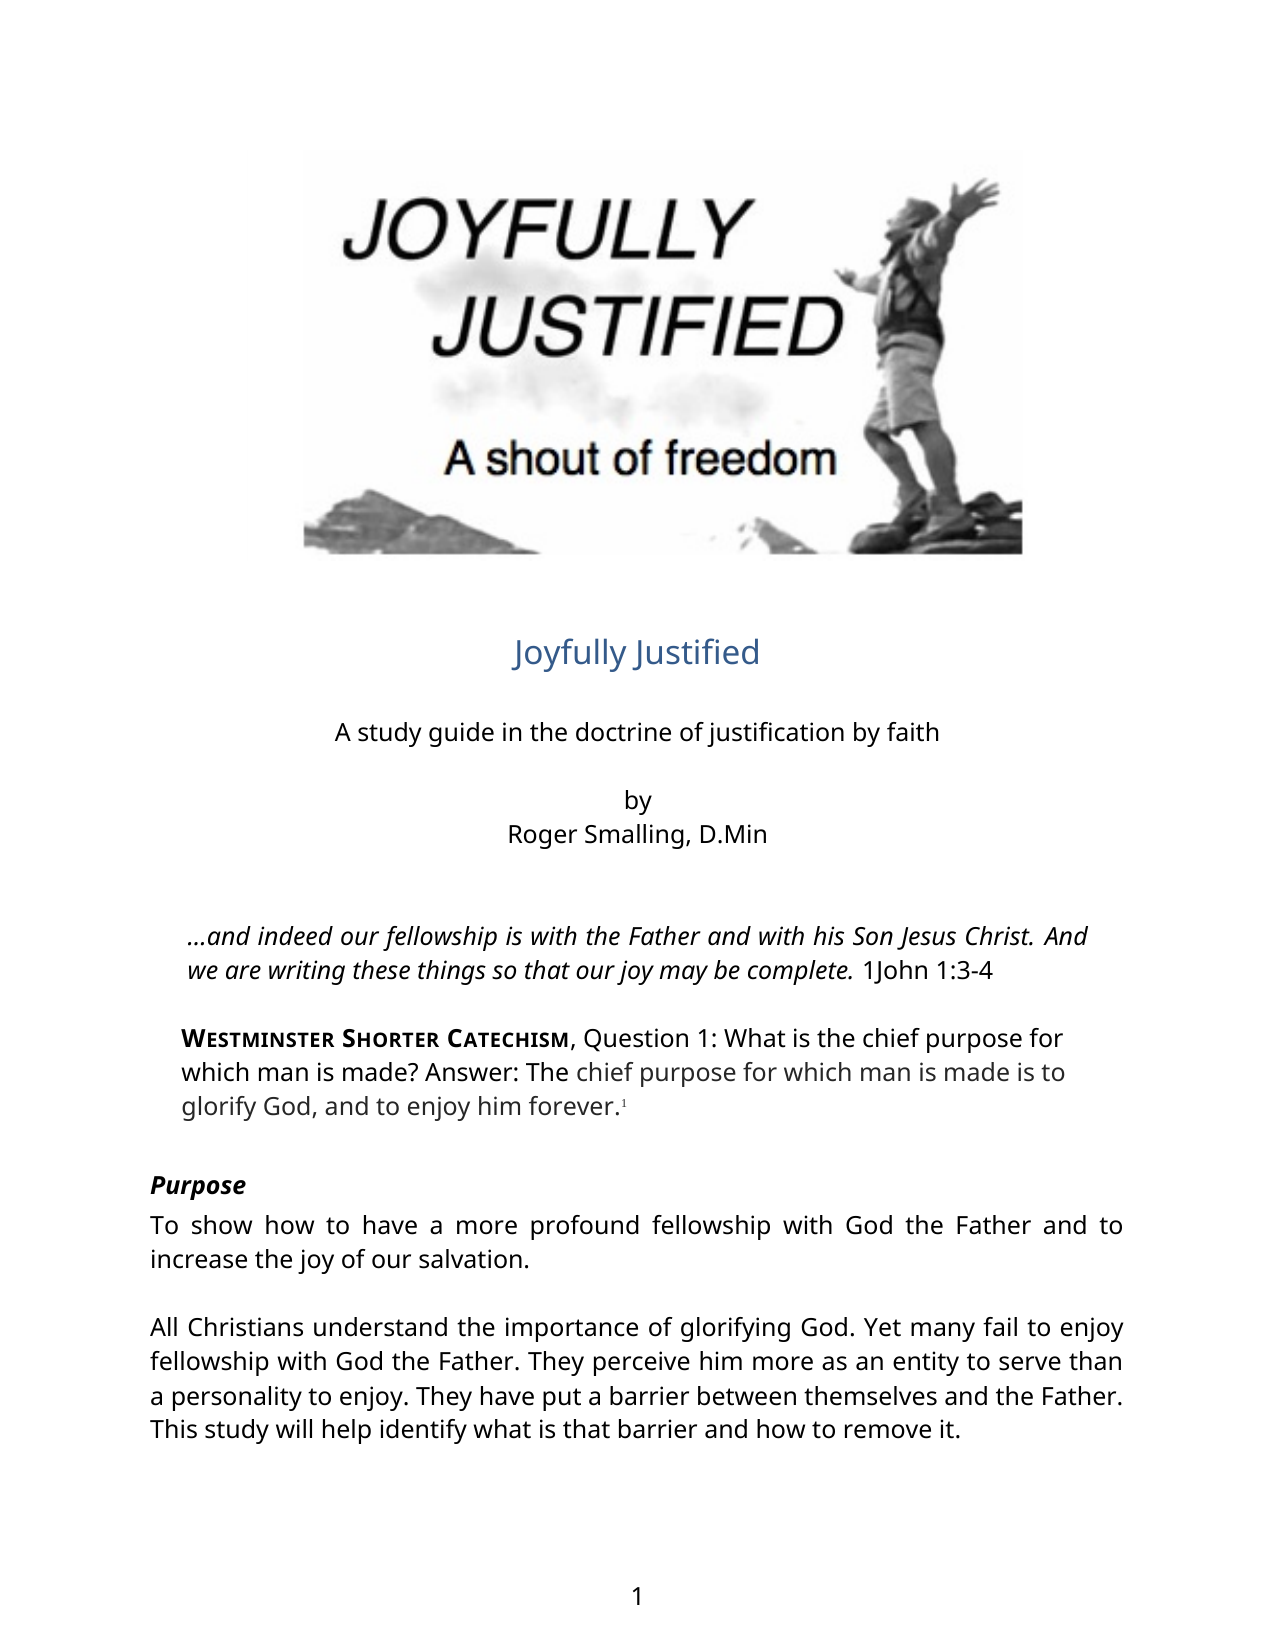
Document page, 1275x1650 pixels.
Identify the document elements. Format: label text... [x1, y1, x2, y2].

text …and indeed our fellowship is with the Father and with his Son Jesus Christ. And we are writing these things so that our joy may be complete. 1John 1:3-4 [187, 919, 1087, 987]
picture [246, 150, 1029, 561]
text All Christians understand the importance of glorifying God. Yet many fail to enjoy fellowship with God the Father. They perceive him more as an entity to serve than a personality to enjoy. They have put a barrier between themselves and the Father. This study will help identify what is that barrier and how to remove it. [150, 1310, 1125, 1446]
subtitle Purpose [150, 1167, 1125, 1202]
text A study guide in the doctrine of justification by faith [150, 714, 1125, 748]
text by [150, 782, 1125, 816]
text Westminster Shorter Catechism, Question 1: What is the chief purpose for which man is made? Answer: The chief purpose for which man is made is to glorify God, and to enjoy him forever. [181, 1021, 1125, 1123]
subtitle Joyfully Justified [150, 628, 1125, 674]
text To show how to have a more profound fellowship with God the Father and to increase the joy of our salvation. [150, 1208, 1125, 1276]
text Roger Smalling, D.Min [150, 816, 1125, 851]
